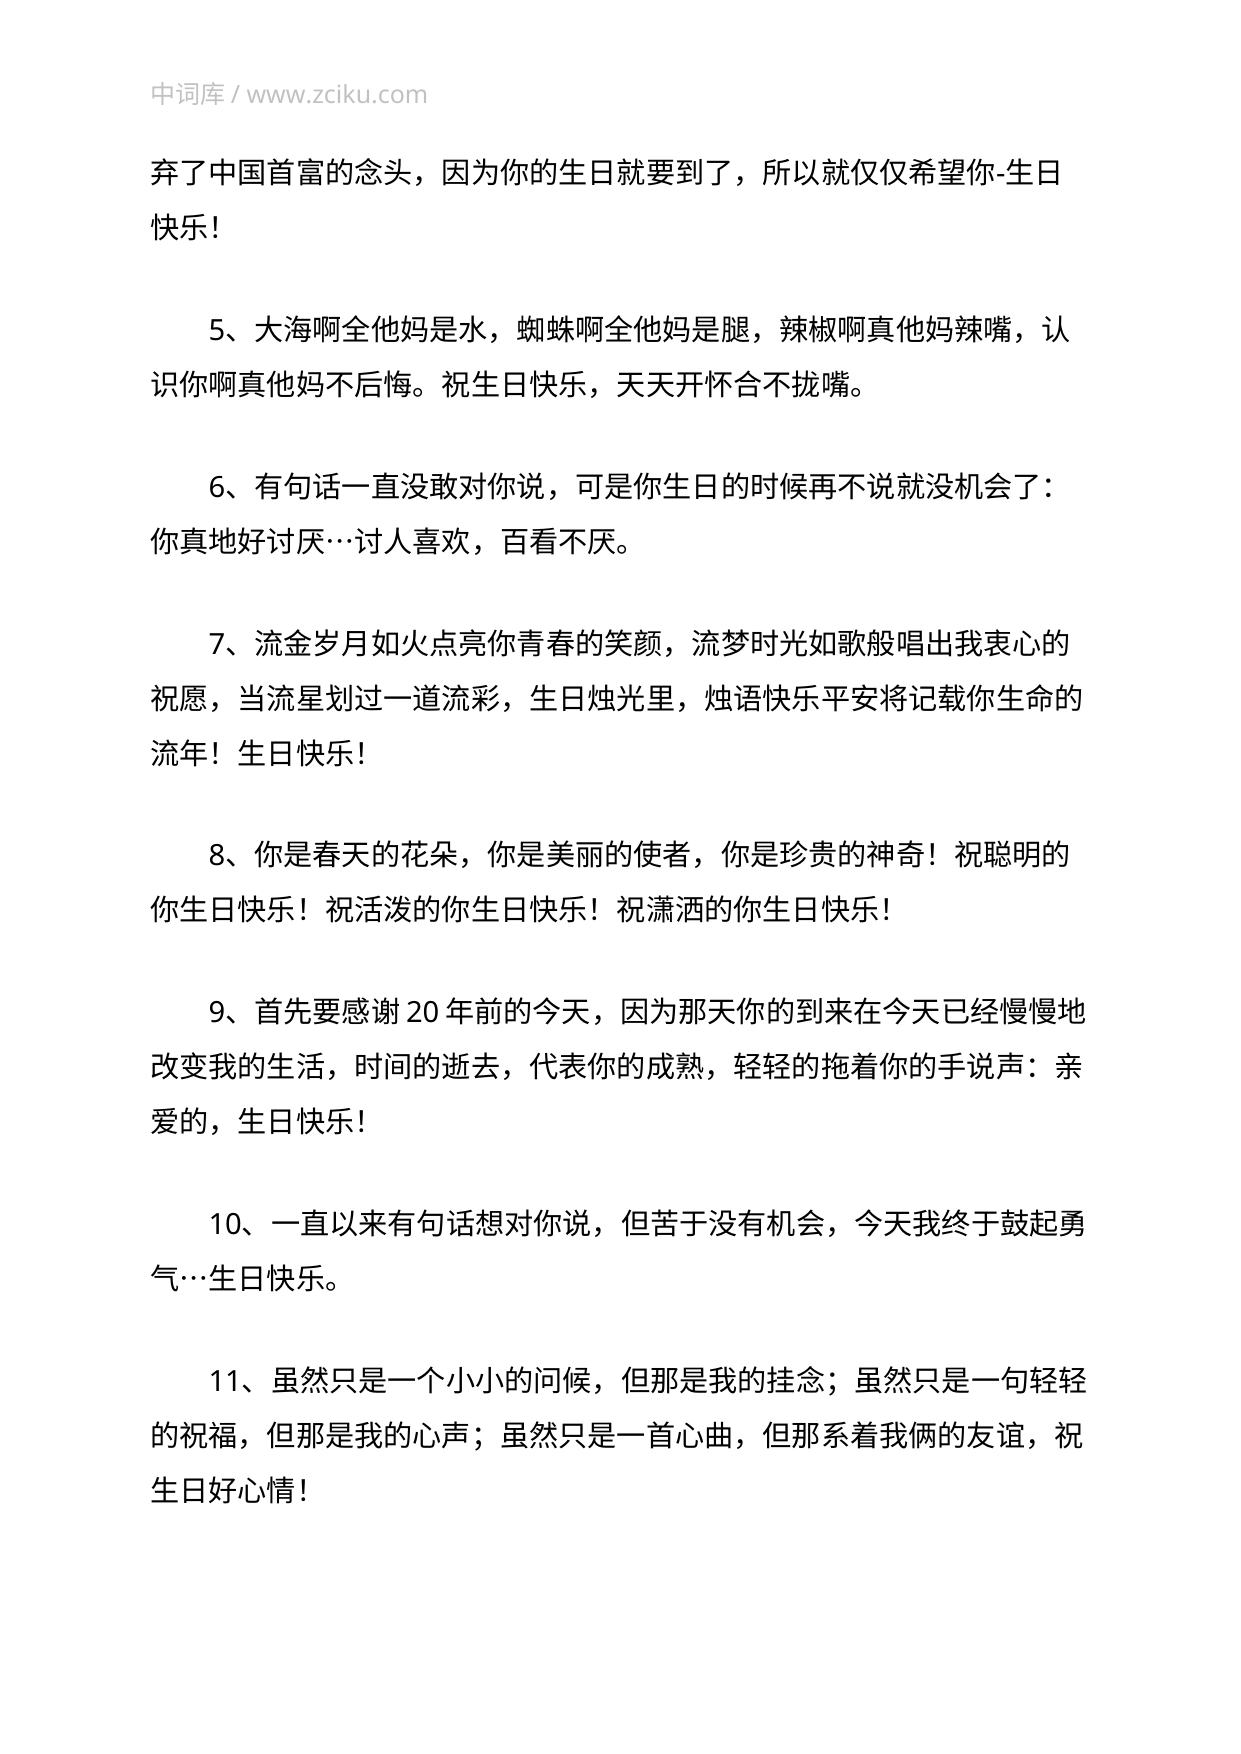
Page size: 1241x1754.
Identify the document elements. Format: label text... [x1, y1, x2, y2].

text 6、有句话一直没敢对你说，可是你生日的时候再不说就没机会了：你真地好讨厌…讨人喜欢，百看不厌。 [150, 463, 1090, 561]
text 8、你是春天的花朵，你是美丽的使者，你是珍贵的神奇！祝聪明的你生日快乐！祝活泼的你生日快乐！祝潇洒的你生日快乐！ [150, 832, 1090, 929]
text 11、虽然只是一个小小的问候，但那是我的挂念；虽然只是一句轻轻的祝福，但那是我的心声；虽然只是一首心曲，但那系着我俩的友谊，祝生日好心情！ [150, 1357, 1090, 1509]
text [150, 150, 1090, 247]
text 5、大海啊全他妈是水，蜘蛛啊全他妈是腿，辣椒啊真他妈辣嘴，认识你啊真他妈不后悔。祝生日快乐，天天开怀合不拢嘴。 [150, 307, 1090, 404]
text 9、首先要感谢20年前的今天，因为那天你的到来在今天已经慢慢地改变我的生活，时间的逝去，代表你的成熟，轻轻的拖着你的手说声：亲爱的，生日快乐！ [150, 989, 1090, 1141]
text 10、一直以来有句话想对你说，但苦于没有机会，今天我终于鼓起勇气…生日快乐。 [150, 1200, 1090, 1298]
text 7、流金岁月如火点亮你青春的笑颜，流梦时光如歌般唱出我衷心的祝愿，当流星划过一道流彩，生日烛光里，烛语快乐平安将记载你生命的流年！生日快乐！ [150, 620, 1090, 772]
